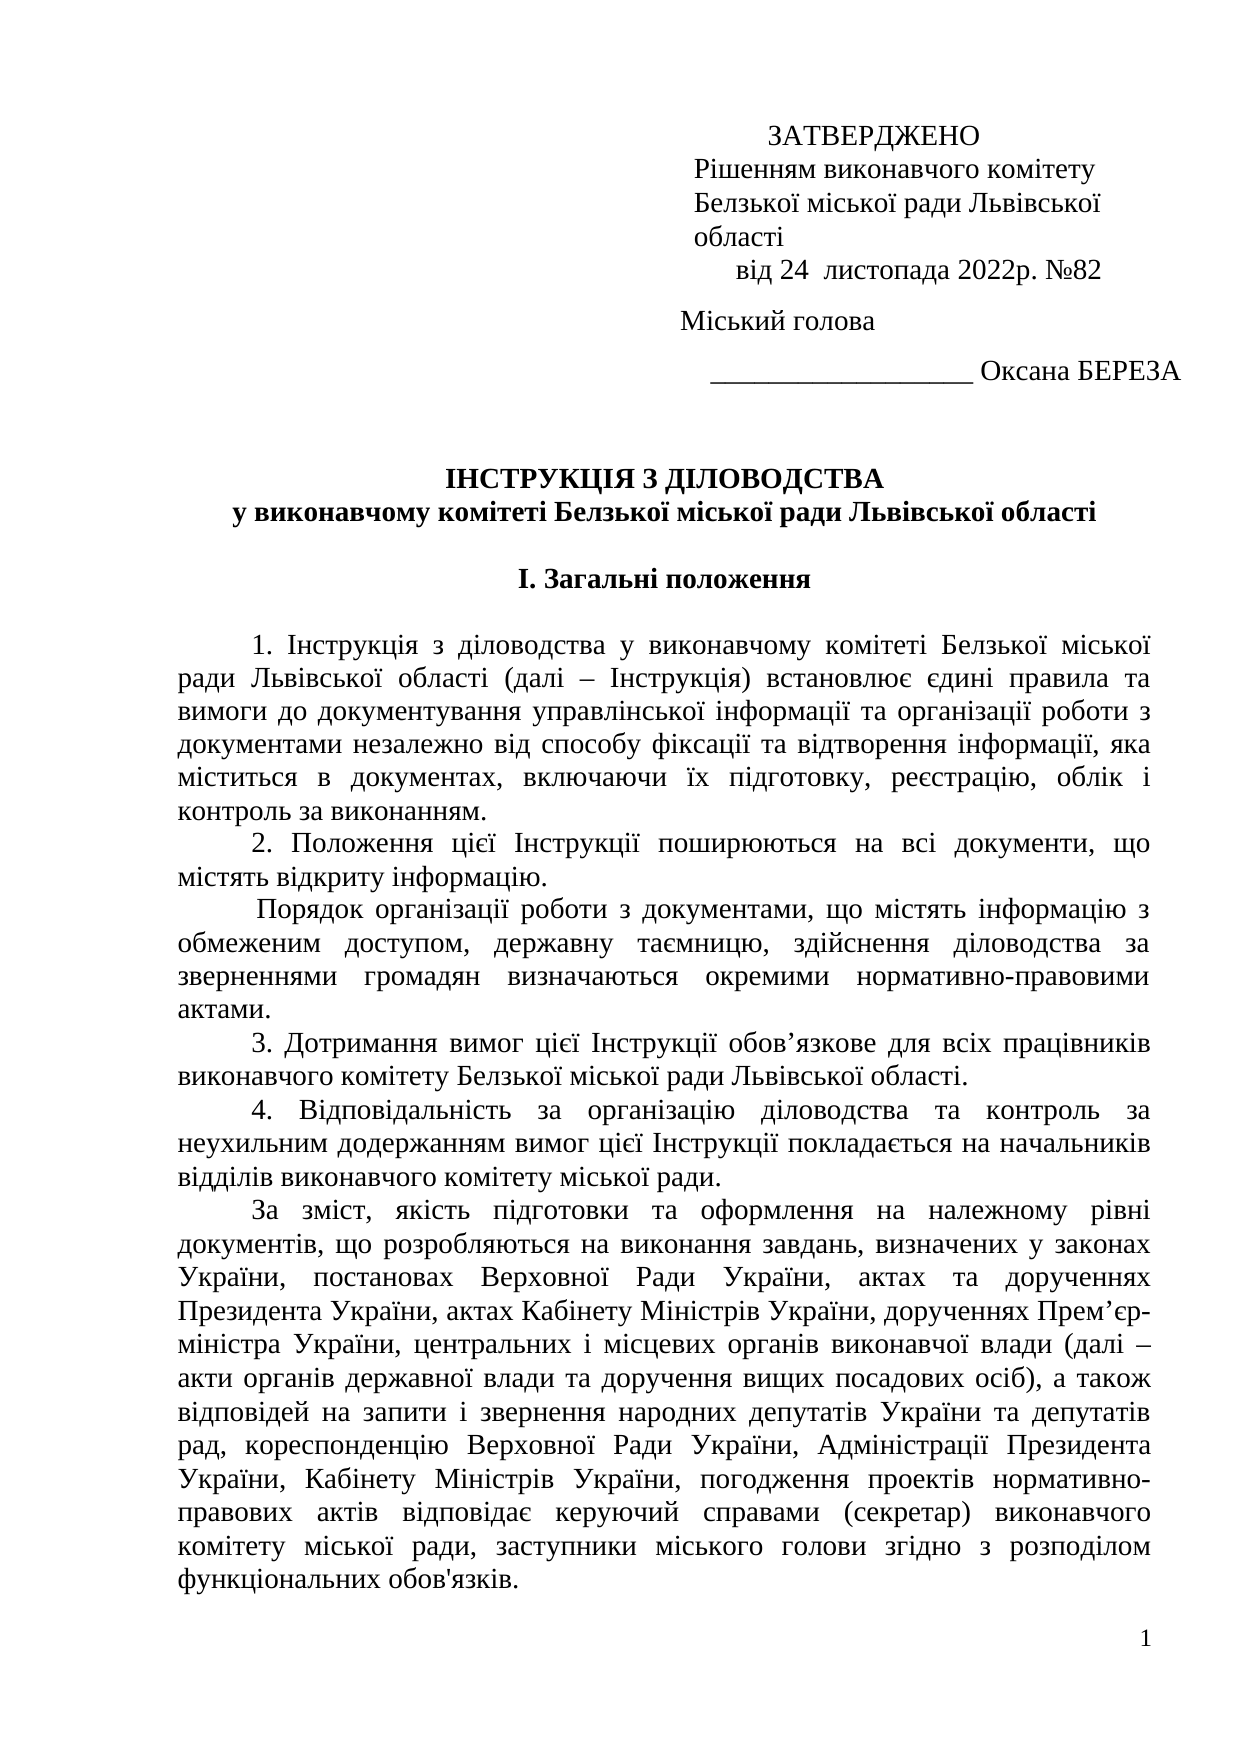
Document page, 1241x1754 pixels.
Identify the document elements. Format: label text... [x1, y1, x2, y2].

text ЗАТВЕРДЖЕНО [693, 118, 1152, 152]
text Міський голова [177, 303, 1181, 336]
text від 24 листопада 2022р. №82 [177, 252, 1181, 286]
text у виконавчому комітеті Белзької міської ради Львівської області [177, 494, 1152, 528]
text 4. Відповідальність за організацію діловодства та контроль за неухильним додержанням вимог цієї Інструкції покладається на начальників відділів виконавчого комітету міської ради. [177, 1092, 1152, 1192]
text 3. Дотримання вимог цієї Інструкції обов’язкове для всіх працівників виконавчого комітету Белзької міської ради Львівської області. [177, 1025, 1152, 1092]
text 2. Положення цієї Інструкції поширюються на всі документи, що містять відкриту інформацію. [177, 827, 1152, 893]
text __________________ Оксана БЕРЕЗА [177, 353, 1181, 386]
text За зміст, якість підготовки та оформлення на належному рівні документів, що розробляються на виконання завдань, визначених у законах України, постановах Верховної Ради України, актах та дорученнях Президента України, актах Кабінету Міністрів України, дорученнях Прем’єр-міністра України, центральних і місцевих органів виконавчої влади (далі – акти органів державної влади та доручення вищих посадових осіб), а також відповідей на запити і звернення народних депутатів України та депутатів рад, кореспонденцію Верховної Ради України, Адміністрації Президента України, Кабінету Міністрів України, погодження проектів нормативно-правових актів відповідає керуючий справами (секретар) виконавчого комітету міської ради, заступники міського голови згідно з розподілом функціональних обов'язків. [177, 1192, 1152, 1595]
text І. Загальні положення [177, 561, 1152, 595]
text Рішенням виконавчого комітету Белзької міської ради Львівської області [693, 152, 1152, 252]
text 1. Інструкція з діловодства у виконавчому комітеті Белзької міської ради Львівської області (далі – Інструкція) встановлює єдині правила та вимоги до документування управлінської інформації та організації роботи з документами незалежно від способу фіксації та відтворення інформації, яка міститься в документах, включаючи їх підготовку, реєстрацію, облік і контроль за виконанням. [177, 628, 1152, 827]
text ІНСТРУКЦІЯ З ДІЛОВОДСТВА [177, 461, 1152, 494]
text Порядок організації роботи з документами, що містять інформацію з обмеженим доступом, державну таємницю, здійснення діловодства за зверненнями громадян визначаються окремими нормативно-правовими актами. [177, 893, 1150, 1025]
